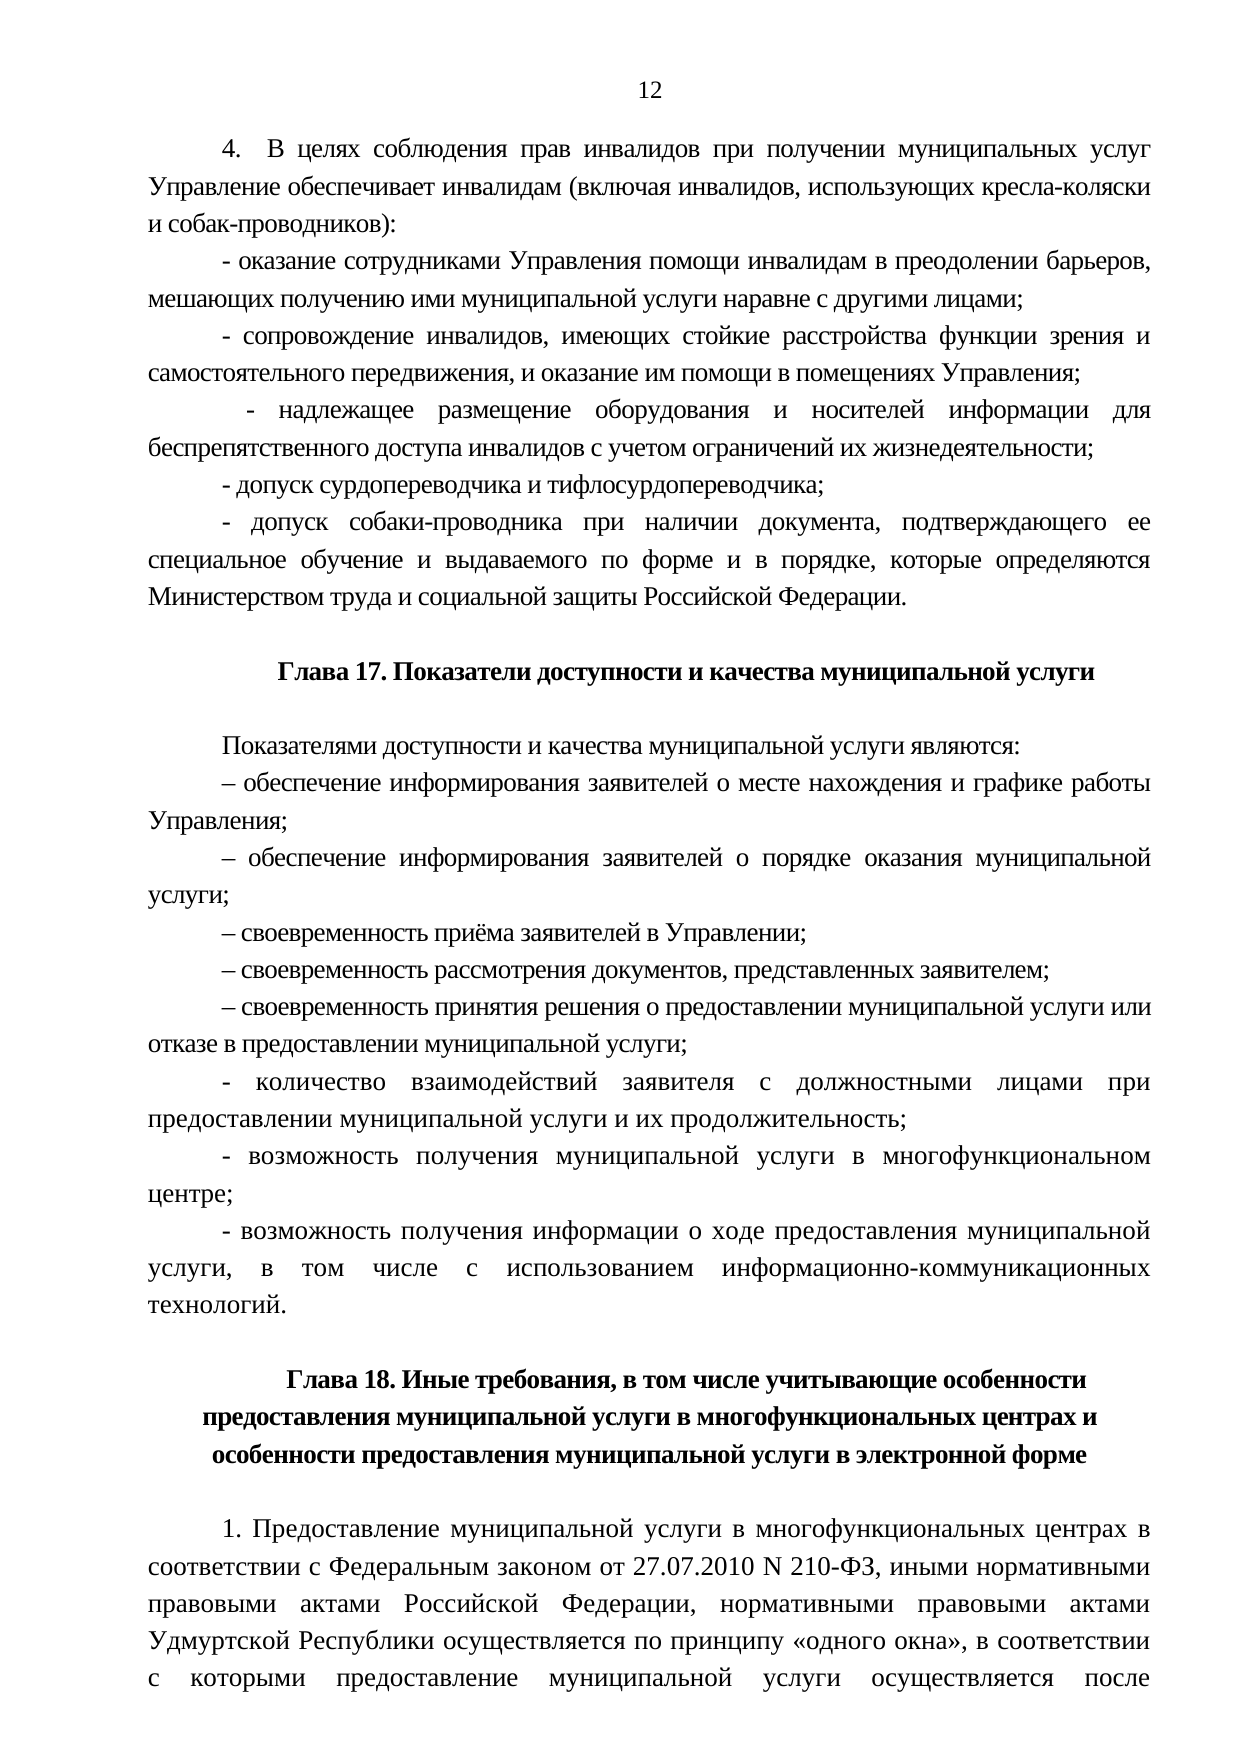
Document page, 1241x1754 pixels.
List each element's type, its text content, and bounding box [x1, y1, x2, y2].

text – своевременность рассмотрения документов, представленных заявителем; [148, 953, 1152, 984]
text – своевременность принятия решения о предоставлении муниципальной услуги или отказе в предоставлении муниципальной услуги; [148, 990, 1152, 1059]
text - возможность получения информации о ходе предоставления муниципальной услуги, в том числе с использованием информационно-коммуникационных технологий. [148, 1214, 1152, 1320]
text 4. В целях соблюдения прав инвалидов при получении муниципальных услуг Управление обеспечивает инвалидам (включая инвалидов, использующих кресла-коляски и собак-проводников): [148, 132, 1152, 238]
text – обеспечение информирования заявителей о месте нахождения и графике работы Управления; [148, 766, 1152, 835]
text - количество взаимодействий заявителя с должностными лицами при предоставлении муниципальной услуги и их продолжительность; [148, 1065, 1152, 1133]
text - сопровождение инвалидов, имеющих стойкие расстройства функции зрения и самостоятельного передвижения, и оказание им помощи в помещениях Управления; [148, 319, 1152, 387]
text Глава 17. Показатели доступности и качества муниципальной услуги [148, 654, 1152, 686]
text - допуск собаки-проводника при наличии документа, подтверждающего ее специальное обучение и выдаваемого по форме и в порядке, которые определяются Министерством труда и социальной защиты Российской Федерации. [148, 505, 1152, 611]
text – обеспечение информирования заявителей о порядке оказания муниципальной услуги; [148, 841, 1152, 909]
text - надлежащее размещение оборудования и носителей информации для беспрепятственного доступа инвалидов с учетом ограничений их жизнедеятельности; [148, 393, 1152, 462]
text - допуск сурдопереводчика и тифлосурдопереводчика; [148, 468, 1152, 499]
text – своевременность приёма заявителей в Управлении; [148, 916, 1152, 947]
text Глава 18. Иные требования, в том числе учитывающие особенности предоставления муниципальной услуги в многофункциональных центрах и особенности предоставления муниципальной услуги в электронной форме [148, 1363, 1152, 1469]
text - оказание сотрудниками Управления помощи инвалидам в преодолении барьеров, мешающих получению ими муниципальной услуги наравне с другими лицами; [148, 244, 1152, 313]
text Показателями доступности и качества муниципальной услуги являются: [148, 729, 1152, 760]
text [148, 1512, 1152, 1693]
text - возможность получения муниципальной услуги в многофункциональном центре; [148, 1139, 1152, 1208]
